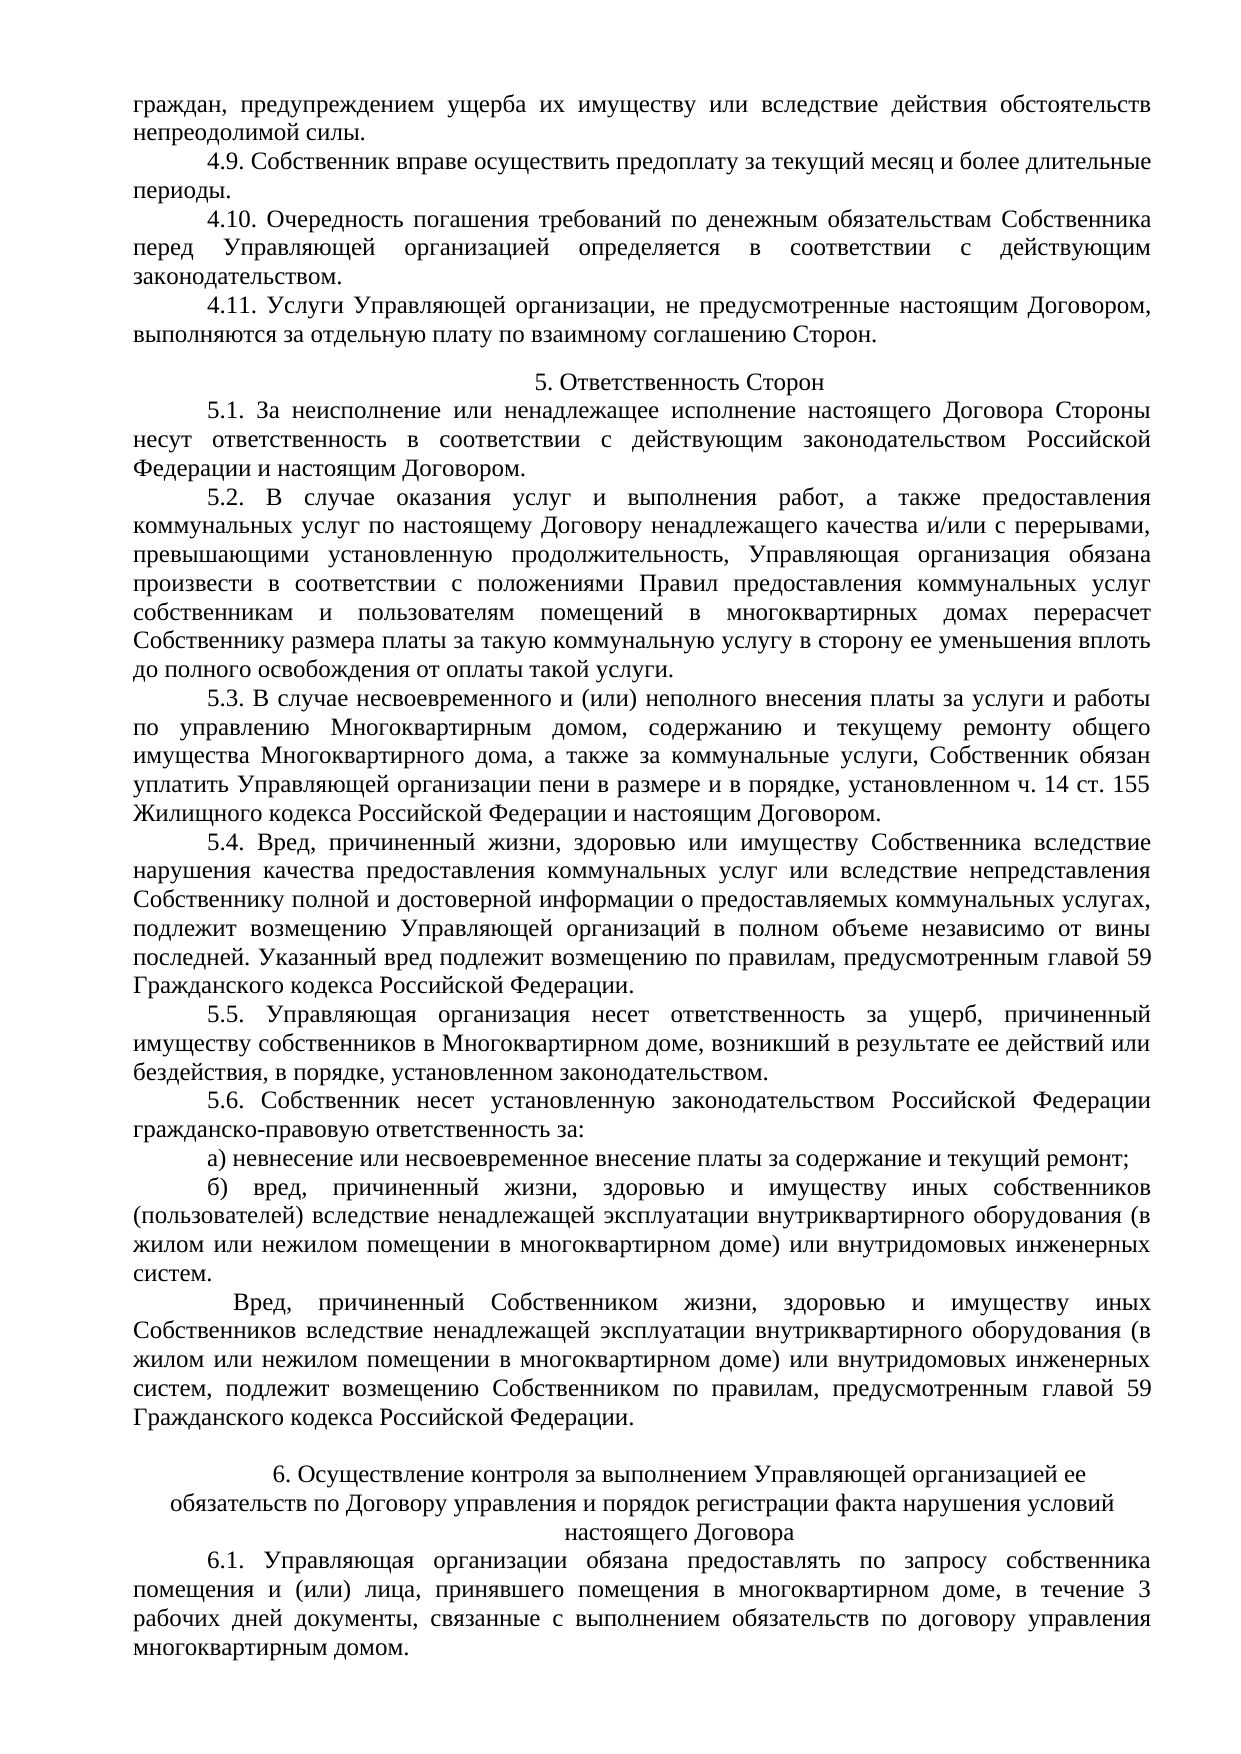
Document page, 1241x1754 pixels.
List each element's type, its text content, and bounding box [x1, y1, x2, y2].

text 4.10. Очередность погашения требований по денежным обязательствам Собственника перед Управляющей организацией определяется в соответствии с действующим законодательством. [133, 204, 1152, 290]
text 4.9. Собственник вправе осуществить предоплату за текущий месяц и более длительные периоды. [133, 146, 1152, 204]
text 4.11. Услуги Управляющей организации, не предусмотренные настоящим Договором, выполняются за отдельную плату по взаимному соглашению Сторон. [133, 290, 1152, 347]
text 6.1. Управляющая организации обязана предоставлять по запросу собственника помещения и (или) лица, принявшего помещения в многоквартирном доме, в течение 3 рабочих дней документы, связанные с выполнением обязательств по договору управления многоквартирным домом. [133, 1545, 1152, 1660]
text 5.3. В случае несвоевременного и (или) неполного внесения платы за услуги и работы по управлению Многоквартирным домом, содержанию и текущему ремонту общего имущества Многоквартирного дома, а также за коммунальные услуги, Собственник обязан уплатить Управляющей организации пени в размере и в порядке, установленном ч. 14 ст. 155 Жилищного кодекса Российской Федерации и настоящим Договором. [133, 683, 1152, 827]
text 5.6. Собственник несет установленную законодательством Российской Федерации гражданско-правовую ответственность за: [133, 1085, 1152, 1143]
text 5.4. Вред, причиненный жизни, здоровью или имуществу Собственника вследствие нарушения качества предоставления коммунальных услуг или вследствие непредставления Собственнику полной и достоверной информации о предоставляемых коммунальных услугах, подлежит возмещению Управляющей организаций в полном объеме независимо от вины последней. Указанный вред подлежит возмещению по правилам, предусмотренным главой 59 Гражданского кодекса Российской Федерации. [133, 827, 1152, 999]
text 5.2. В случае оказания услуг и выполнения работ, а также предоставления коммунальных услуг по настоящему Договору ненадлежащего качества и/или с перерывами, превышающими установленную продолжительность, Управляющая организация обязана произвести в соответствии с положениями Правил предоставления коммунальных услуг собственникам и пользователям помещений в многоквартирных домах перерасчет Собственнику размера платы за такую коммунальную услугу в сторону ее уменьшения вплоть до полного освобождения от оплаты такой услуги. [133, 482, 1152, 683]
text 6. Осуществление контроля за выполнением Управляющей организацией ее обязательств по Договору управления и порядок регистрации факта нарушения условий [133, 1459, 1152, 1517]
text 5.5. Управляющая организация несет ответственность за ущерб, причиненный имуществу собственников в Многоквартирном доме, возникший в результате ее действий или бездействия, в порядке, установленном законодательством. [133, 999, 1152, 1085]
text 5.1. За неисполнение или ненадлежащее исполнение настоящего Договора Стороны несут ответственность в соответствии с действующим законодательством Российской Федерации и настоящим Договором. [133, 395, 1152, 482]
text настоящего Договора [133, 1517, 1152, 1545]
text б) вред, причиненный жизни, здоровью и имуществу иных собственников (пользователей) вследствие ненадлежащей эксплуатации внутриквартирного оборудования (в жилом или нежилом помещении в многоквартирном доме) или внутридомовых инженерных систем. [133, 1172, 1152, 1287]
text а) невнесение или несвоевременное внесение платы за содержание и текущий ремонт; [133, 1143, 1152, 1172]
text 5. Ответственность Сторон [133, 367, 1152, 395]
text Вред, причиненный Собственником жизни, здоровью и имуществу иных Собственников вследствие ненадлежащей эксплуатации внутриквартирного оборудования (в жилом или нежилом помещении в многоквартирном доме) или внутридомовых инженерных систем, подлежит возмещению Собственником по правилам, предусмотренным главой 59 Гражданского кодекса Российской Федерации. [133, 1287, 1152, 1430]
